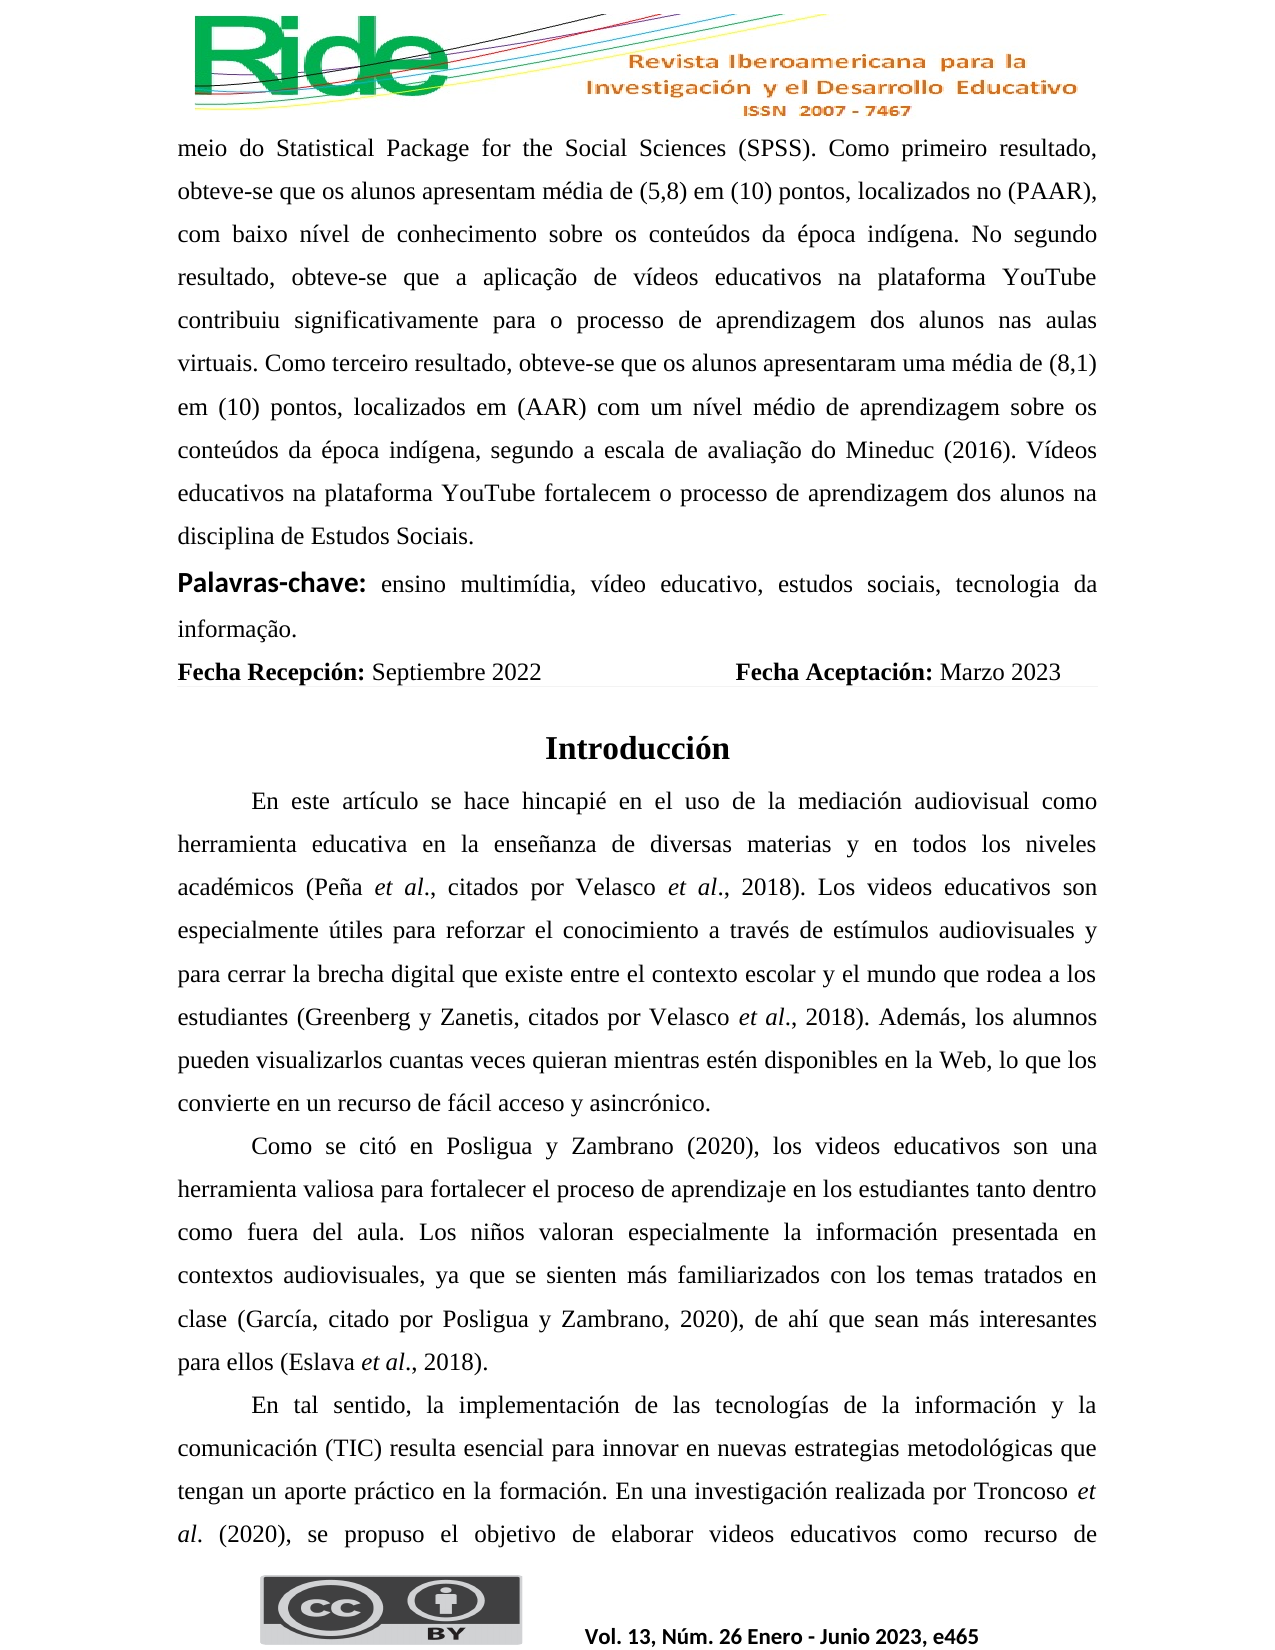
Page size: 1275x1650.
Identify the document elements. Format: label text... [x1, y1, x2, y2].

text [177, 133, 1098, 550]
text Palavras-chave: ensino multimídia, vídeo educativo, estudos sociais, tecnologia da informação. [177, 564, 1098, 643]
text En este artículo se hace hincapié en el uso de la mediación audiovisual como herramienta educativa en la enseñanza de diversas materias y en todos los niveles académicos (Peña et al., citados por Velasco et al., 2018). Los videos educativos son especialmente útiles para reforzar el conocimiento a través de estímulos audiovisuales y para cerrar la brecha digital que existe entre el contexto escolar y el mundo que rodea a los estudiantes (Greenberg y Zanetis, citados por Velasco et al., 2018). Además, los alumnos pueden visualizarlos cuantas veces quieran mientras estén disponibles en la Web, lo que los convierte en un recurso de fácil acceso y asincrónico. [177, 786, 1098, 1117]
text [177, 1390, 1098, 1548]
subtitle Introducción [177, 729, 1098, 767]
text Como se citó en Posligua y Zambrano (2020), los videos educativos son una herramienta valiosa para fortalecer el proceso de aprendizaje en los estudiantes tanto dentro como fuera del aula. Los niños valoran especialmente la información presentada en contextos audiovisuales, ya que se sienten más familiarizados con los temas tratados en clase (García, citado por Posligua y Zambrano, 2020), de ahí que sean más interesantes para ellos (Eslava et al., 2018). [177, 1131, 1098, 1376]
picture [260, 1575, 523, 1645]
picture [194, 14, 1081, 119]
text Fecha Recepción: Septiembre 2022 Fecha Aceptación: Marzo 2023 [177, 657, 1098, 686]
